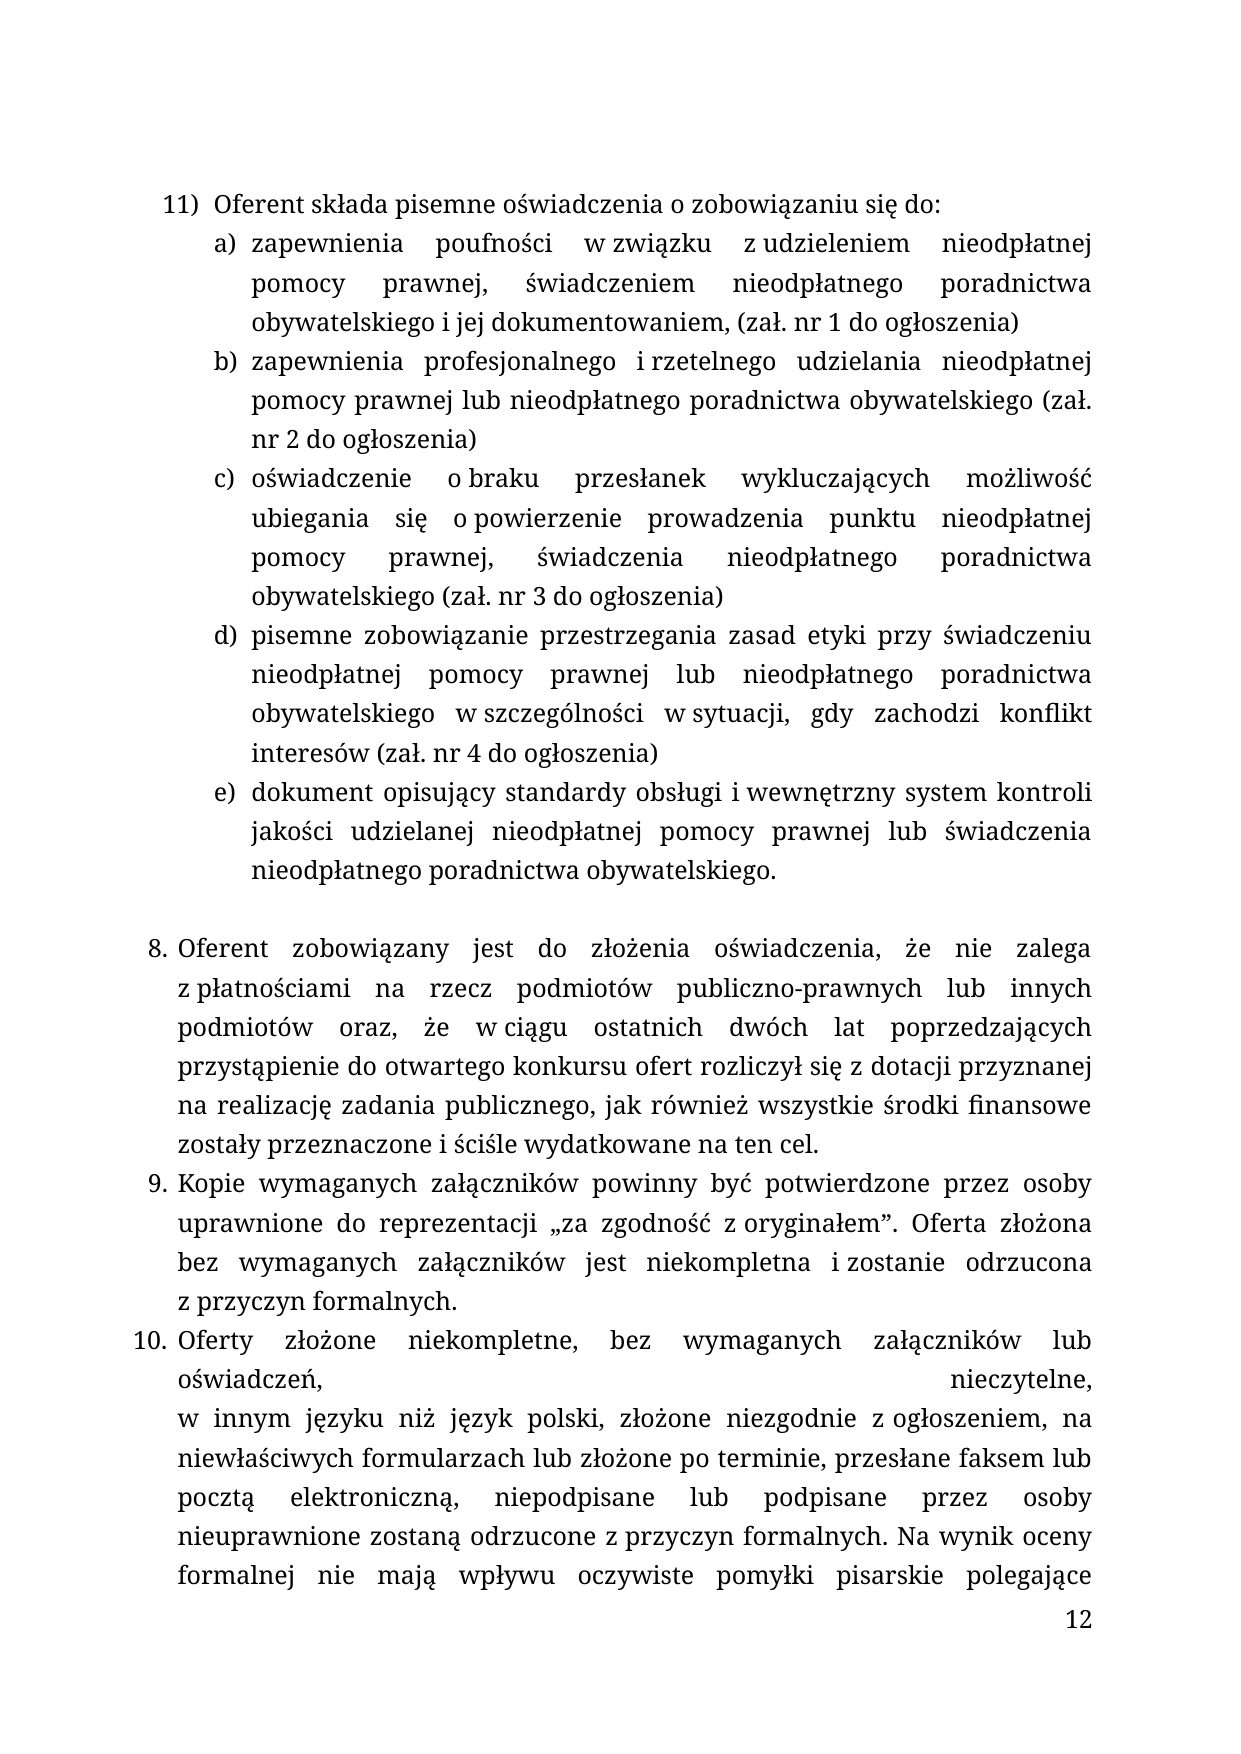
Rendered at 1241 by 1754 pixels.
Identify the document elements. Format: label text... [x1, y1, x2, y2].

list oświadczenie o braku przesłanek wykluczających możliwość ubiegania się o powierzenie prowadzenia punktu nieodpłatnej pomocy prawnej, świadczenia nieodpłatnego poradnictwa obywatelskiego (zał. nr 3 do ogłoszenia) [214, 461, 1092, 613]
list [133, 1323, 1092, 1592]
list Oferent składa pisemne oświadczenia o zobowiązaniu się do: [162, 187, 1092, 221]
list zapewnienia profesjonalnego i rzetelnego udzielania nieodpłatnej pomocy prawnej lub nieodpłatnego poradnictwa obywatelskiego (zał. nr 2 do ogłoszenia) [214, 343, 1092, 456]
list pisemne zobowiązanie przestrzegania zasad etyki przy świadczeniu nieodpłatnej pomocy prawnej lub nieodpłatnego poradnictwa obywatelskiego w szczególności w sytuacji, gdy zachodzi konflikt interesów (zał. nr 4 do ogłoszenia) [214, 618, 1092, 769]
list zapewnienia poufności w związku z udzieleniem nieodpłatnej pomocy prawnej, świadczeniem nieodpłatnego poradnictwa obywatelskiego i jej dokumentowaniem, (zał. nr 1 do ogłoszenia) [214, 226, 1092, 338]
list Oferent zobowiązany jest do złożenia oświadczenia, że nie zalega z płatnościami na rzecz podmiotów publiczno-prawnych lub innych podmiotów oraz, że w ciągu ostatnich dwóch lat poprzedzających przystąpienie do otwartego konkursu ofert rozliczył się z dotacji przyznanej na realizację zadania publicznego, jak również wszystkie środki finansowe zostały przeznaczone i ściśle wydatkowane na ten cel. [148, 931, 1092, 1161]
list dokument opisujący standardy obsługi i wewnętrzny system kontroli jakości udzielanej nieodpłatnej pomocy prawnej lub świadczenia nieodpłatnego poradnictwa obywatelskiego. [214, 774, 1092, 887]
list Kopie wymaganych załączników powinny być potwierdzone przez osoby uprawnione do reprezentacji „za zgodność z oryginałem”. Oferta złożona bez wymaganych załączników jest niekompletna i zostanie odrzucona z przyczyn formalnych. [148, 1166, 1092, 1318]
